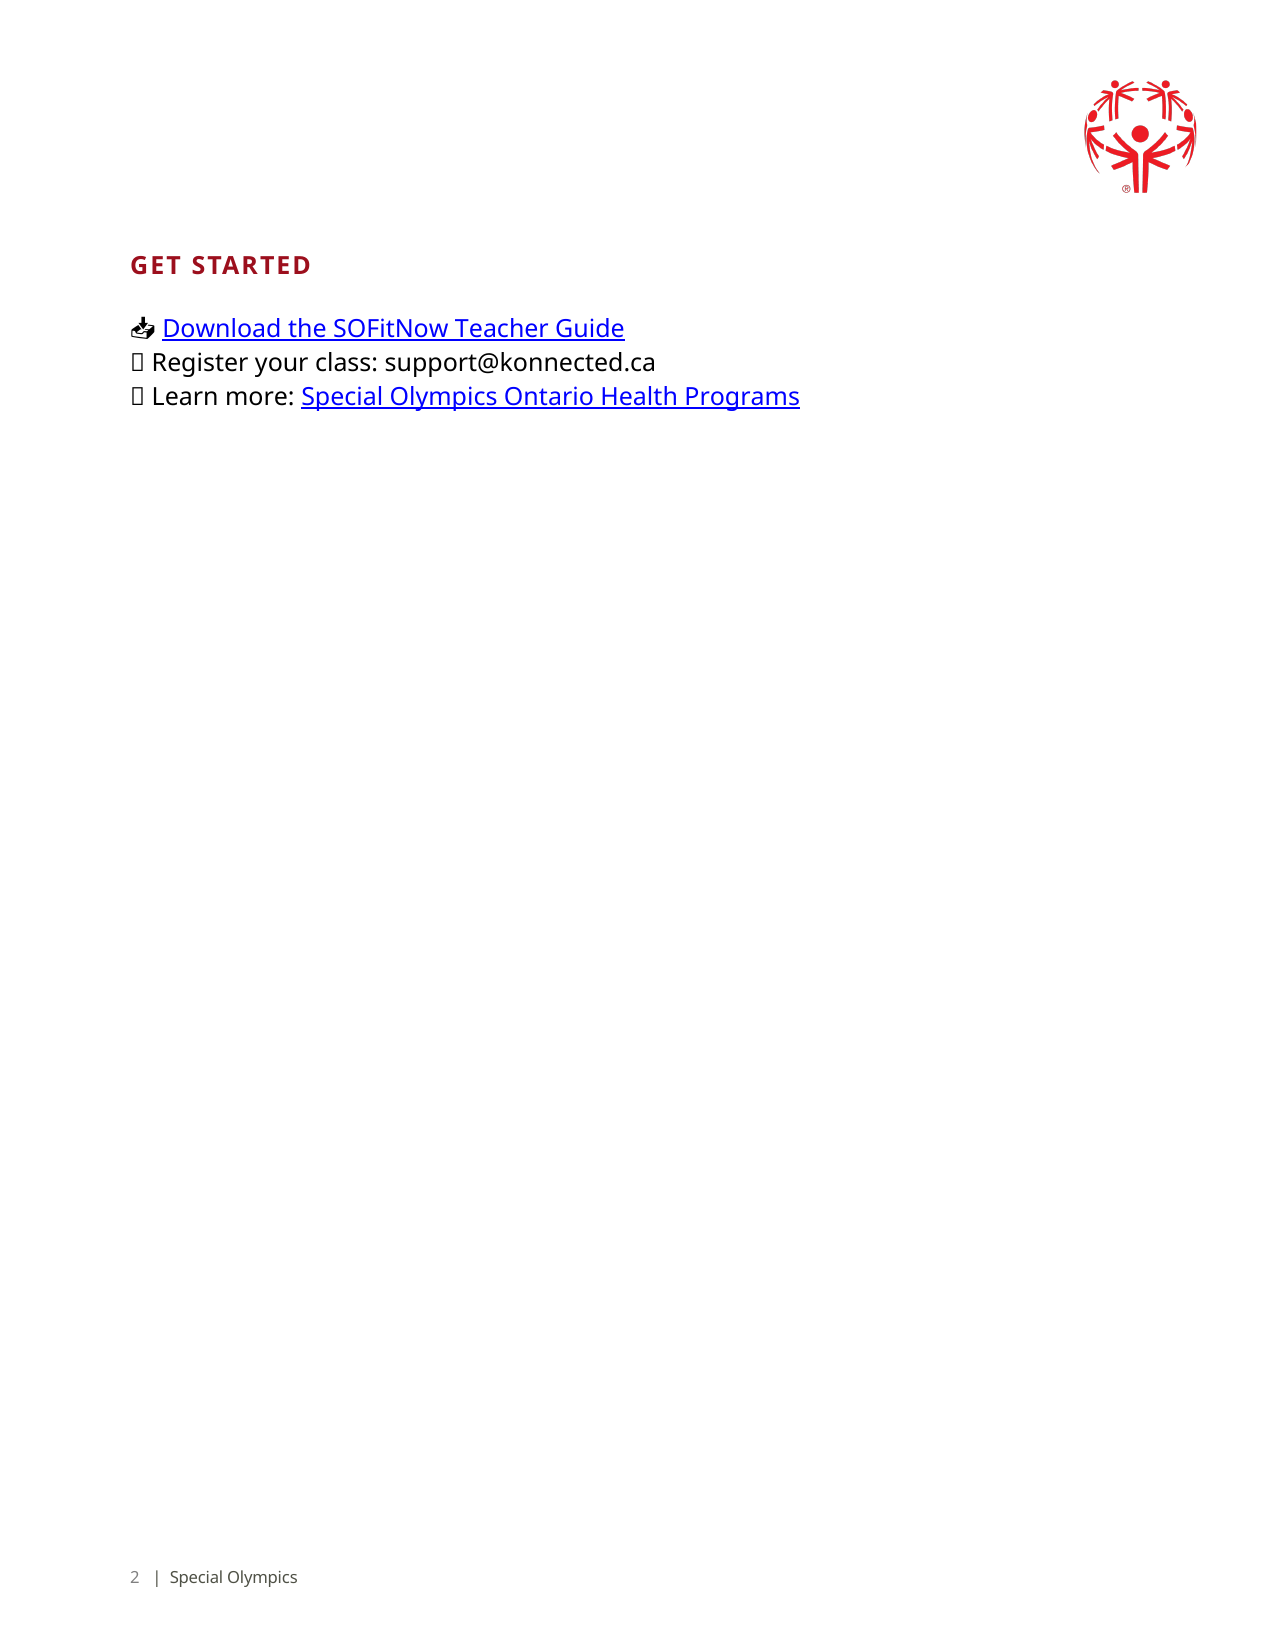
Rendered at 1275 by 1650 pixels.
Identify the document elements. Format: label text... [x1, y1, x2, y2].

picture [1071, 56, 1218, 216]
text 📥 Download the SOFitNow Teacher Guide 📧 Register your class: support@konnected.ca 🌐 Learn more: Special Olympics Ontario Health Programs [130, 311, 1145, 413]
subtitle Get Started [130, 248, 1145, 281]
